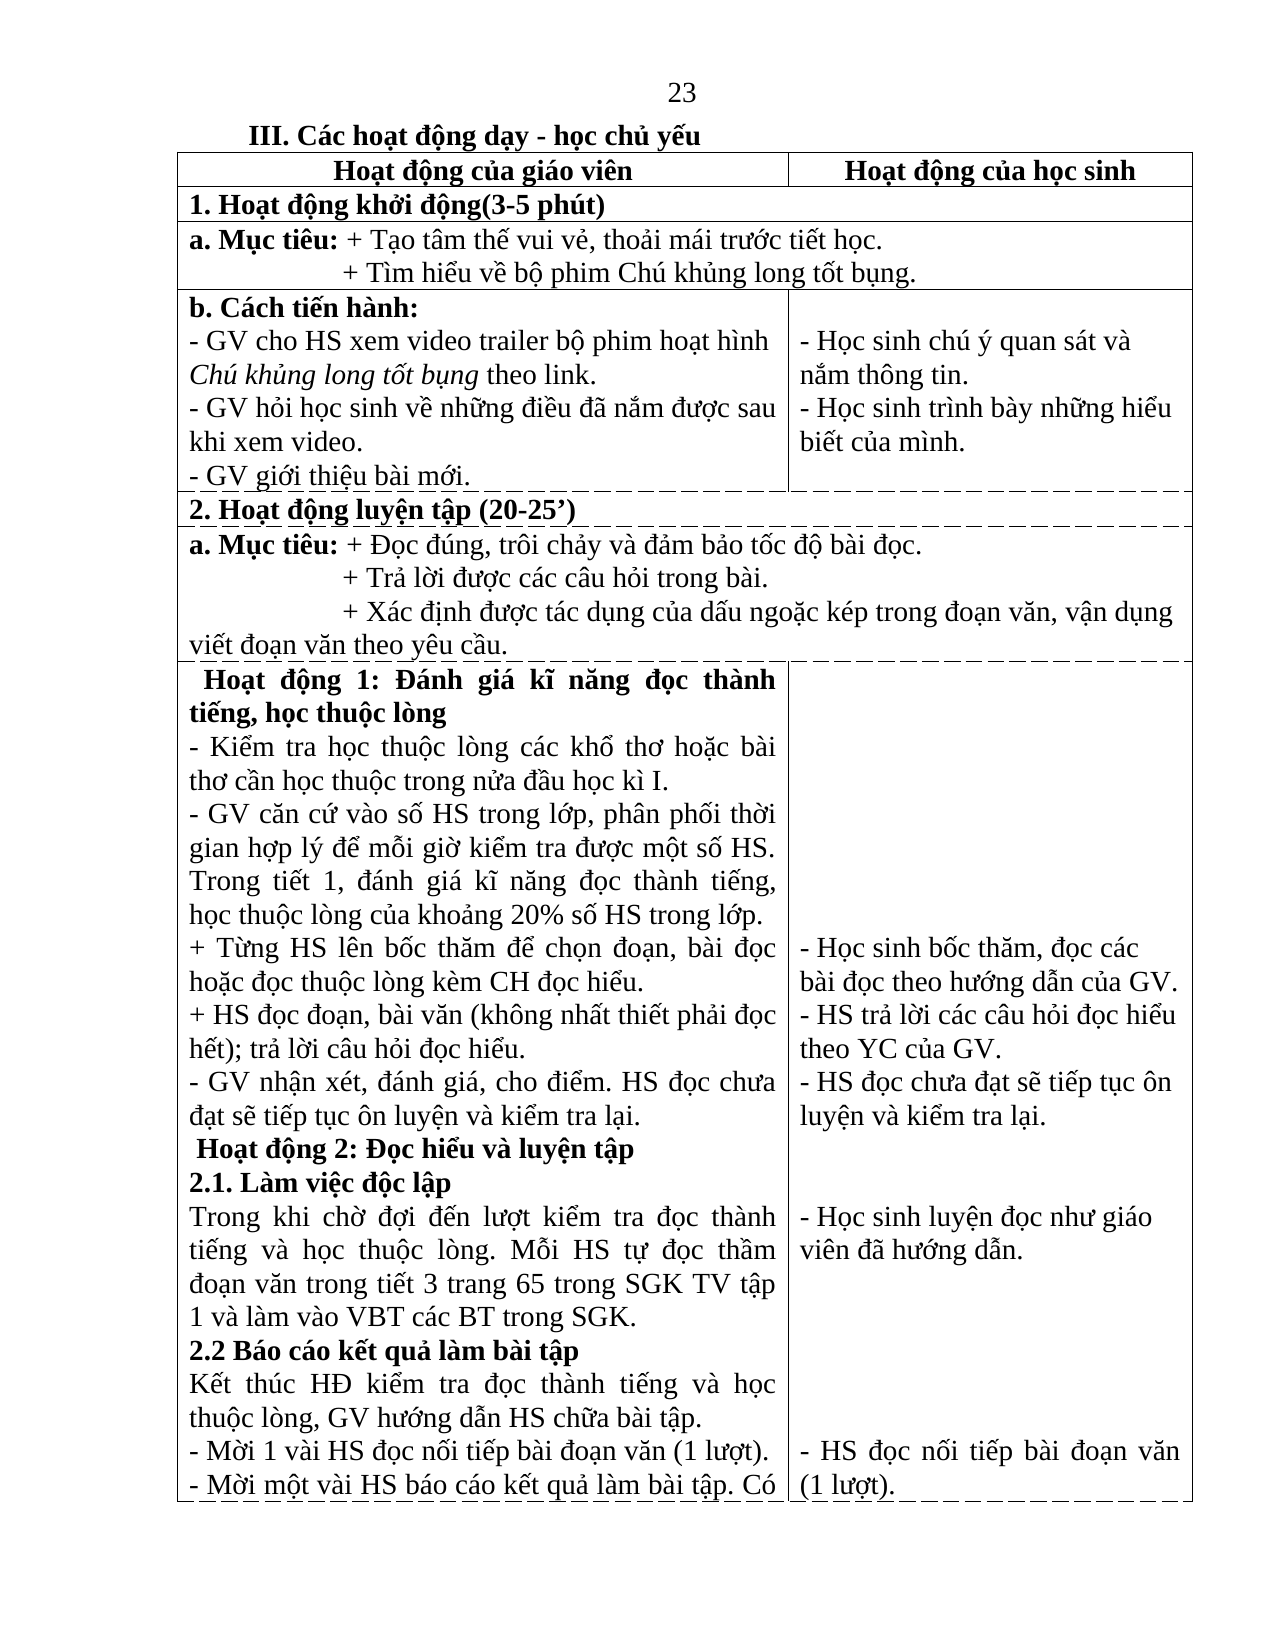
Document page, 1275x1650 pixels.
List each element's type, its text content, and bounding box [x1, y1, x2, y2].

table_cell b. Cách tiến hành: - GV cho HS xem video trailer bộ phim hoạt hình Chú khủng long tốt bụng theo link. - GV hỏi học sinh về những điều đã nắm được sau khi xem video. - GV giới thiệu bài mới. [178, 290, 788, 491]
table_header Hoạt động của giáo viên [178, 153, 788, 186]
table_cell - Học sinh chú ý quan sát và nắm thông tin. - Học sinh trình bày những hiểu biết của mình. [789, 290, 1192, 491]
table_cell a. Mục tiêu: + Đọc đúng, trôi chảy và đảm bảo tốc độ bài đọc. + Trả lời được các câu hỏi trong bài. + Xác định được tác dụng của dấu ngoặc kép trong đoạn văn, vận dụng viết đoạn văn theo yêu cầu. [178, 526, 1192, 661]
table_header Hoạt động của học sinh [789, 153, 1192, 186]
list Các hoạt động dạy - học chủ yếu [189, 118, 1186, 152]
table_cell a. Mục tiêu: + Tạo tâm thế vui vẻ, thoải mái trước tiết học. + Tìm hiểu về bộ phim Chú khủng long tốt bụng. [178, 222, 1192, 289]
table_cell 2. Hoạt động luyện tập (20-25’) [178, 491, 1192, 526]
table_cell 1. Hoạt động khởi động(3-5 phút) [178, 187, 1192, 221]
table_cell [789, 661, 1192, 1501]
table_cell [178, 661, 788, 1501]
